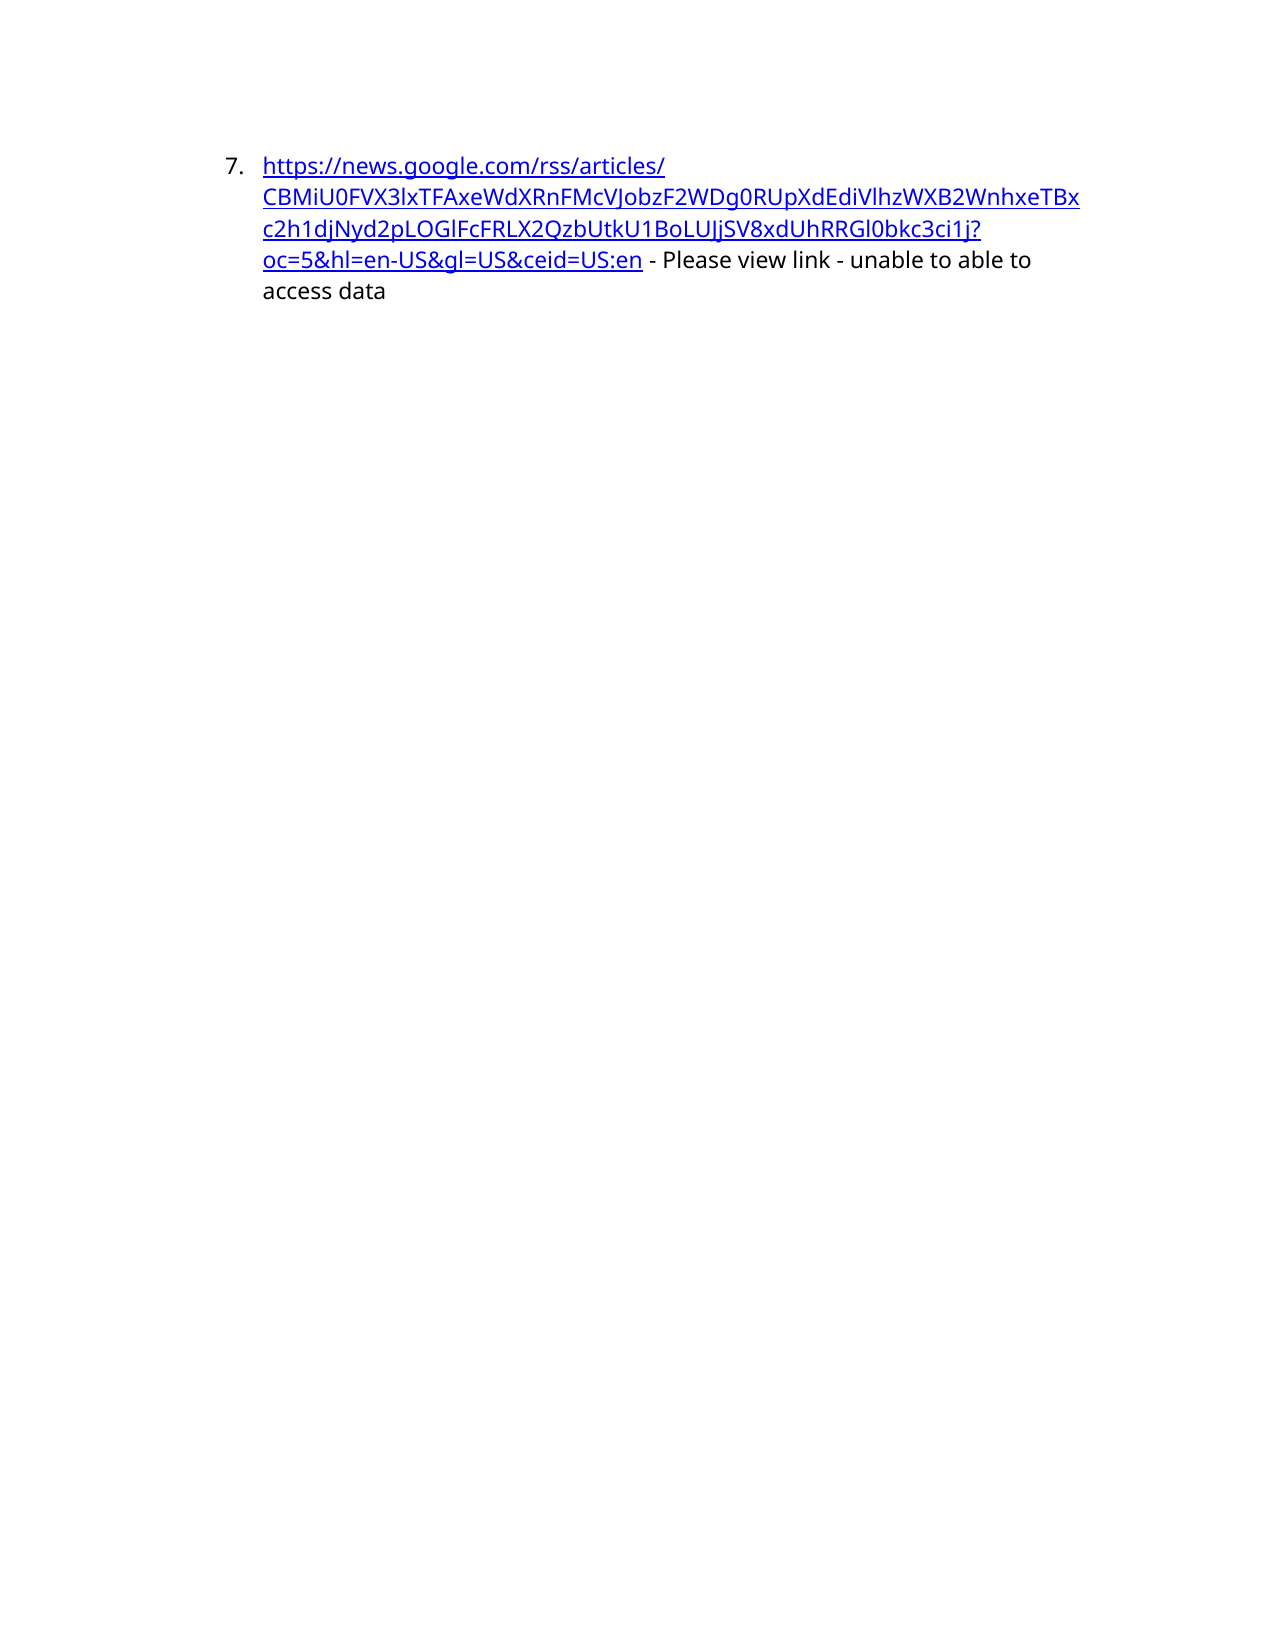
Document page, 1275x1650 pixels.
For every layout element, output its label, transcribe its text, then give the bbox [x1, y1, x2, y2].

list https://news.google.com/rss/articles/CBMiU0FVX3lxTFAxeWdXRnFMcVJobzF2WDg0RUpXdEdiVlhzWXB2WnhxeTBxc2h1djNyd2pLOGlFcFRLX2QzbUtkU1BoLUJjSV8xdUhRRGl0bkc3ci1j?oc=5&hl=en-US&gl=US&ceid=US:en - Please view link - unable to able to access data [225, 150, 1087, 306]
